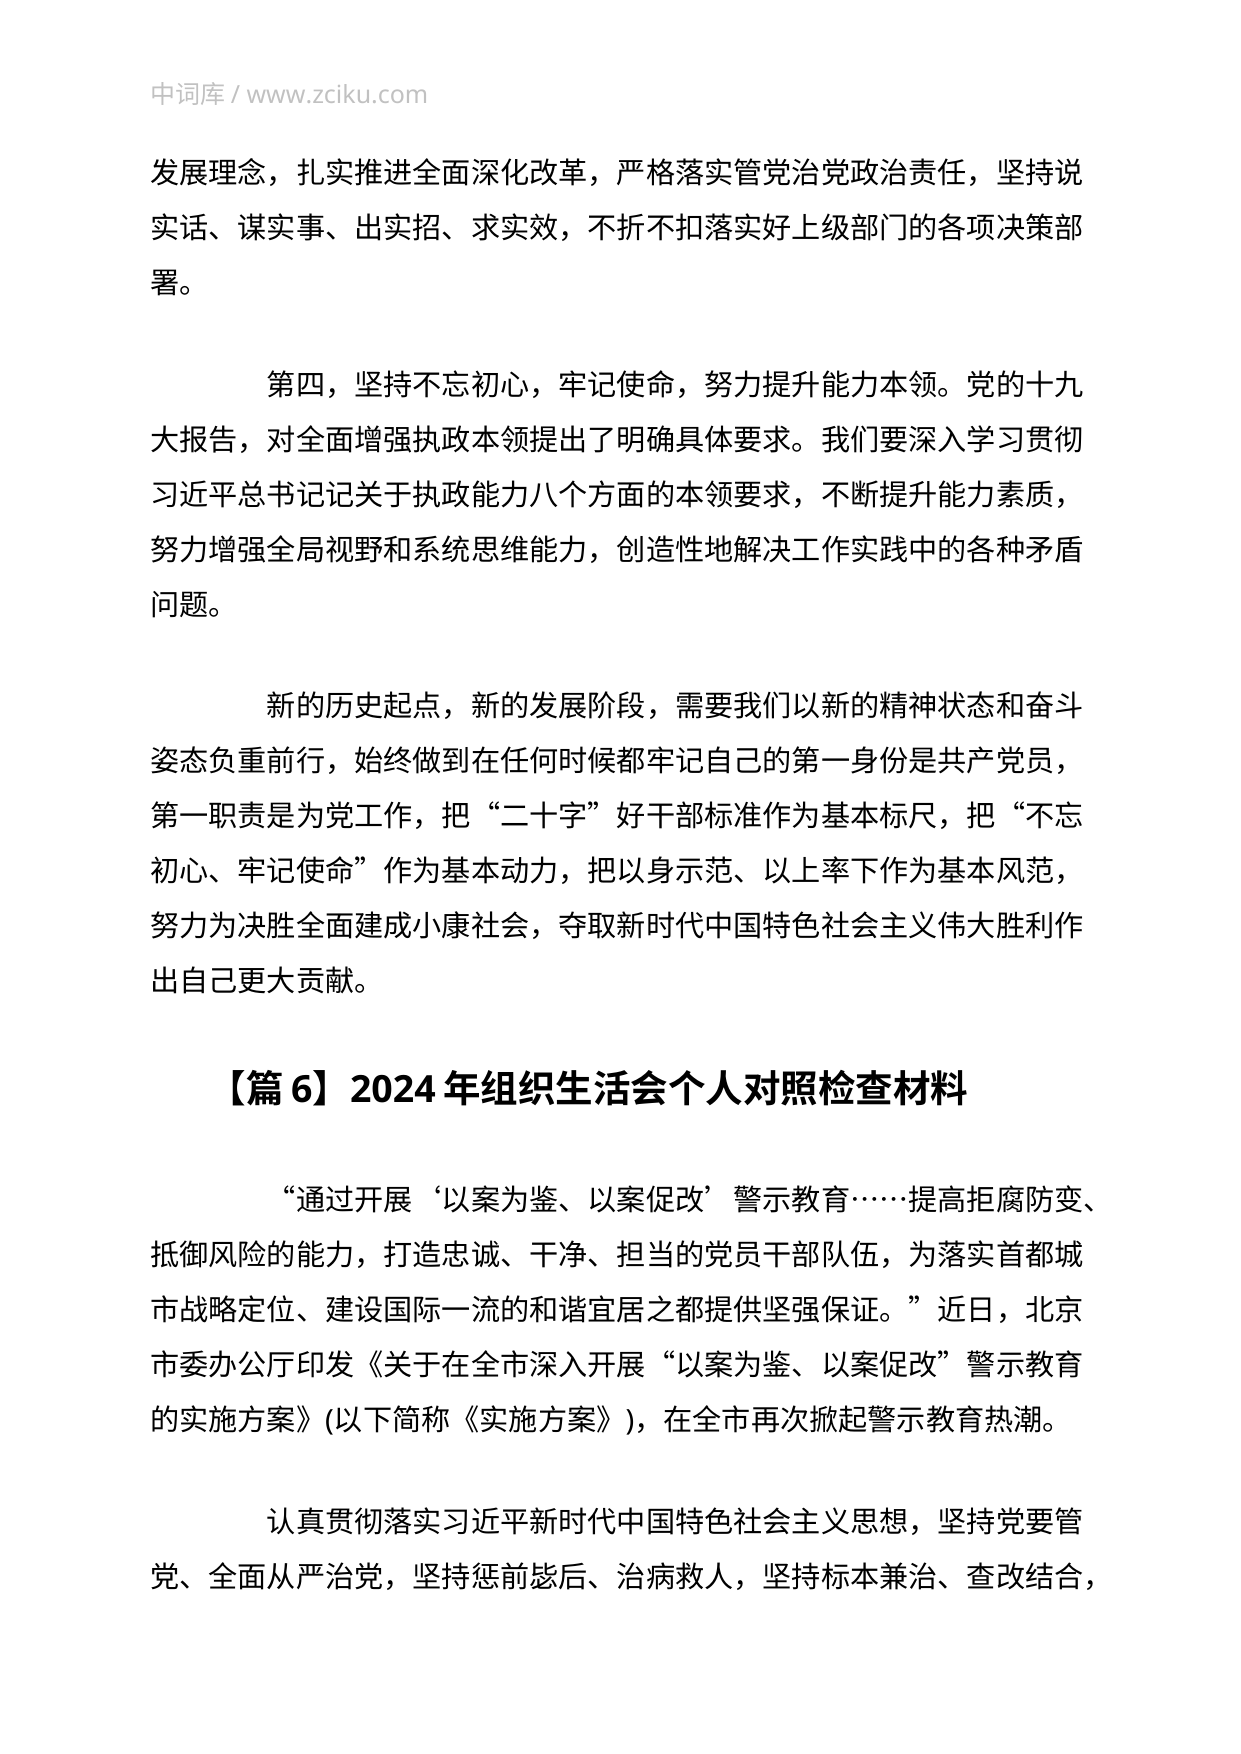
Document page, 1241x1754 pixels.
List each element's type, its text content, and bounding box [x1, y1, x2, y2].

text 新的历史起点，新的发展阶段，需要我们以新的精神状态和奋斗姿态负重前行，始终做到在任何时候都牢记自己的第一身份是共产党员，第一职责是为党工作，把“二十字”好干部标准作为基本标尺，把“不忘初心、牢记使命”作为基本动力，把以身示范、以上率下作为基本风范，努力为决胜全面建成小康社会，夺取新时代中国特色社会主义伟大胜利作出自己更大贡献。 [150, 683, 1090, 1000]
text 【篇6】2024年组织生活会个人对照检查材料 [150, 1059, 1090, 1114]
text 第四，坚持不忘初心，牢记使命，努力提升能力本领。党的十九大报告，对全面增强执政本领提出了明确具体要求。我们要深入学习贯彻习近平总书记记关于执政能力八个方面的本领要求，不断提升能力素质，努力增强全局视野和系统思维能力，创造性地解决工作实践中的各种矛盾问题。 [150, 362, 1090, 623]
text “通过开展‘以案为鉴、以案促改’警示教育……提高拒腐防变、抵御风险的能力，打造忠诚、干净、担当的党员干部队伍，为落实首都城市战略定位、建设国际一流的和谐宜居之都提供坚强保证。”近日，北京市委办公厅印发《关于在全市深入开展“以案为鉴、以案促改”警示教育的实施方案》(以下简称《实施方案》)，在全市再次掀起警示教育热潮。 [150, 1177, 1090, 1439]
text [150, 1498, 1090, 1596]
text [150, 150, 1090, 302]
